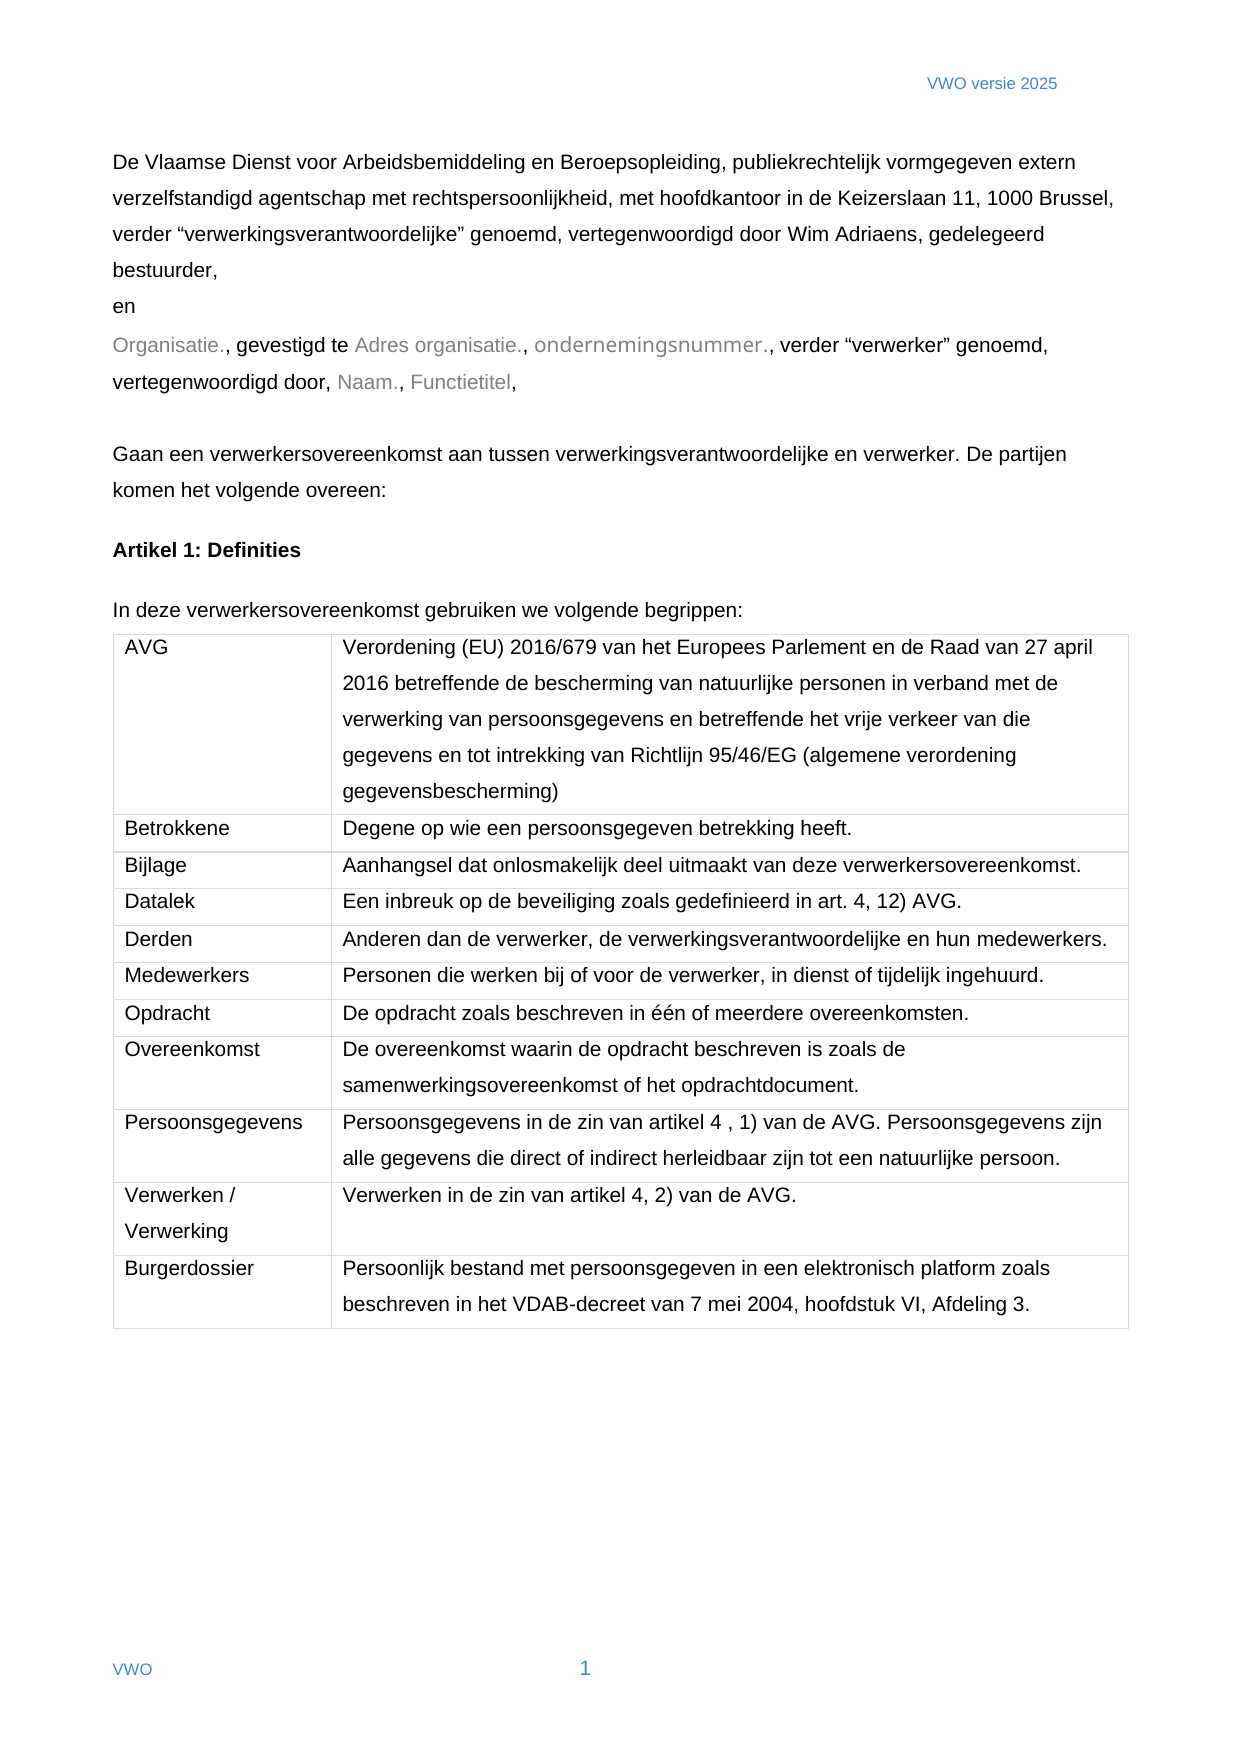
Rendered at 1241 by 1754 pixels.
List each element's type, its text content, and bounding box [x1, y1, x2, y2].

table_cell Verwerken / Verwerking [114, 1183, 331, 1255]
table_cell Betrokkene [114, 815, 331, 851]
table_cell Bijlage [114, 853, 331, 888]
table_cell Persoonsgegevens [114, 1110, 331, 1182]
text De Vlaamse Dienst voor Arbeidsbemiddeling en Beroepsopleiding, publiekrechtelijk vormgegeven extern verzelfstandigd agentschap met rechtspersoonlijkheid, met hoofdkantoor in de Keizerslaan 11, 1000 Brussel, verder “verwerkingsverantwoordelijke” genoemd, vertegenwoordigd door , , [112, 150, 1128, 282]
text Artikel 1: Definities [112, 538, 1128, 562]
text Gaan een verwerkersovereenkomst aan tussen verwerkingsverantwoordelijke en verwerker. De partijen komen het volgende overeen: [112, 442, 1128, 502]
table_cell Aanhangsel dat onlosmakelijk deel uitmaakt van deze verwerkersovereenkomst. [332, 853, 1128, 888]
table_header AVG [114, 635, 331, 814]
table_cell Persoonlijk bestand met persoonsgegeven in een elektronisch platform zoals beschreven in het VDAB-decreet van 7 mei 2004, hoofdstuk VI, Afdeling 3. [332, 1256, 1128, 1328]
table_header Verordening (EU) 2016/679 van het Europees Parlement en de Raad van 27 april 2016 betreffende de bescherming van natuurlijke personen in verband met de verwerking van persoonsgegevens en betreffende het vrije verkeer van die gegevens en tot intrekking van Richtlijn 95/46/EG (algemene verordening gegevensbescherming) [332, 635, 1128, 814]
table_cell Medewerkers [114, 963, 331, 999]
table_cell Een inbreuk op de beveiliging zoals gedefinieerd in art. 4, 12) AVG. [332, 889, 1128, 925]
table_cell Verwerken in de zin van artikel 4, 2) van de AVG. [332, 1183, 1128, 1255]
table_cell Datalek [114, 889, 331, 925]
table_cell Anderen dan de verwerker, de verwerkingsverantwoordelijke en hun medewerkers. [332, 926, 1128, 962]
table_cell Persoonsgegevens in de zin van artikel 4 , 1) van de AVG. Persoonsgegevens zijn alle gegevens die direct of indirect herleidbaar zijn tot een natuurlijke persoon. [332, 1110, 1128, 1182]
table_cell Burgerdossier [114, 1256, 331, 1328]
table_cell Personen die werken bij of voor de verwerker, in dienst of tijdelijk ingehuurd. [332, 963, 1128, 999]
text en [112, 294, 1128, 318]
table_cell De overeenkomst waarin de opdracht beschreven is zoals de samenwerkingsovereenkomst of het opdrachtdocument. [332, 1037, 1128, 1109]
table_cell Derden [114, 926, 331, 962]
table_cell De opdracht zoals beschreven in één of meerdere overeenkomsten. [332, 1000, 1128, 1036]
table_cell Overeenkomst [114, 1037, 331, 1109]
text , gevestigd te , , verder “verwerker” genoemd, vertegenwoordigd door, , , [112, 330, 1128, 394]
text In deze verwerkersovereenkomst gebruiken we volgende begrippen: [112, 598, 1128, 622]
table_cell Opdracht [114, 1000, 331, 1036]
table_cell Degene op wie een persoonsgegeven betrekking heeft. [332, 815, 1128, 851]
